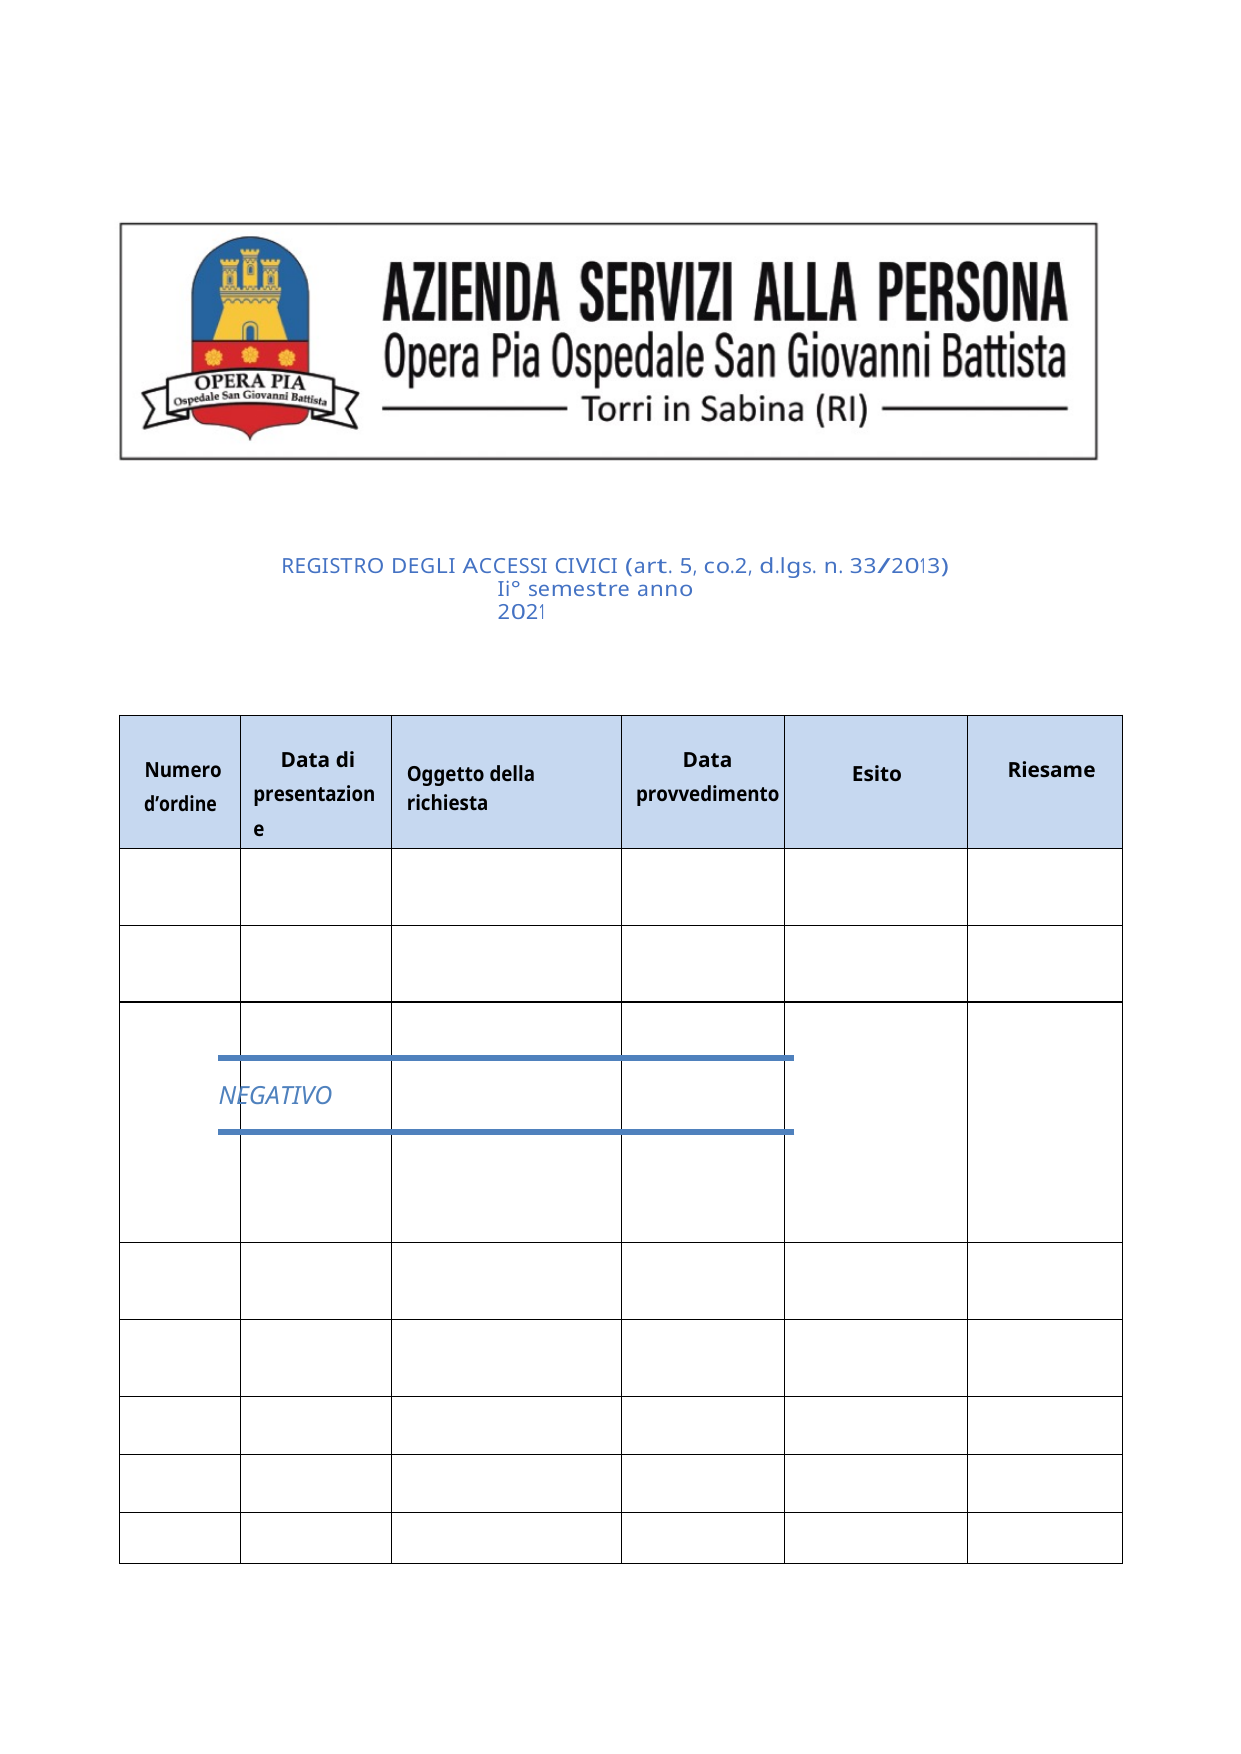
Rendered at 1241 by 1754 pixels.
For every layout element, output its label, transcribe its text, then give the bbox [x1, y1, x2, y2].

table_cell [622, 849, 784, 924]
table_cell [785, 1455, 967, 1512]
table_cell [785, 1513, 967, 1563]
table_header Riesame [968, 716, 1122, 848]
table_cell [785, 1003, 967, 1242]
table_cell [392, 1455, 621, 1512]
table_cell [968, 1320, 1122, 1396]
table_cell [622, 1003, 784, 1055]
table_cell [968, 926, 1122, 1001]
table_cell [622, 1135, 784, 1242]
table_cell [120, 1513, 240, 1563]
table_cell [241, 1397, 391, 1454]
table_cell [241, 849, 391, 924]
table_cell [120, 1003, 240, 1242]
table_cell [392, 1061, 621, 1129]
table_cell [785, 1397, 967, 1454]
table_header Data di presentazione [241, 716, 391, 848]
table_cell [120, 1455, 240, 1512]
table_cell [241, 1455, 391, 1512]
picture [106, 212, 1111, 471]
table_cell [785, 1243, 967, 1319]
table_cell [622, 1061, 784, 1129]
table_cell [968, 1513, 1122, 1563]
table_cell [241, 1061, 391, 1129]
table_cell [622, 1455, 784, 1512]
table_cell [120, 1397, 240, 1454]
table_header Oggetto della richiesta [392, 716, 621, 848]
table_cell [622, 1397, 784, 1454]
table_cell [622, 926, 784, 1001]
table_header Data provvedimento [622, 716, 784, 848]
table_cell [120, 1320, 240, 1396]
table_cell [241, 1513, 391, 1563]
table_cell [120, 849, 240, 924]
table_cell [392, 1513, 621, 1563]
table_cell [241, 926, 391, 1001]
table_cell [968, 849, 1122, 924]
table_cell [241, 1243, 391, 1319]
table_cell [785, 849, 967, 924]
table_header Numero d’ordine [120, 716, 240, 848]
table_cell [968, 1397, 1122, 1454]
table_cell [120, 926, 240, 1001]
table_cell [392, 1243, 621, 1319]
table_header Esito [785, 716, 967, 848]
table_cell [785, 1320, 967, 1396]
table_cell [968, 1455, 1122, 1512]
table_cell [622, 1513, 784, 1563]
table_cell [392, 926, 621, 1001]
table_cell [241, 1320, 391, 1396]
table_cell [241, 1003, 391, 1055]
table_cell [968, 1003, 1122, 1242]
table_cell [120, 1243, 240, 1319]
table_cell [392, 1397, 621, 1454]
text Ii° semestre anno 2021 [497, 578, 740, 624]
table_cell [392, 1135, 621, 1242]
table_cell [622, 1243, 784, 1319]
table_cell [392, 849, 621, 924]
text REGISTRO DEGLI ACCESSI CIVICI (art. 5, co.2, d.lgs. n. 33/2013) [179, 555, 1051, 578]
table_cell [968, 1243, 1122, 1319]
table_cell [241, 1135, 391, 1242]
table_cell [392, 1320, 621, 1396]
table_cell [785, 926, 967, 1001]
table_cell [622, 1320, 784, 1396]
table_cell [392, 1003, 621, 1055]
